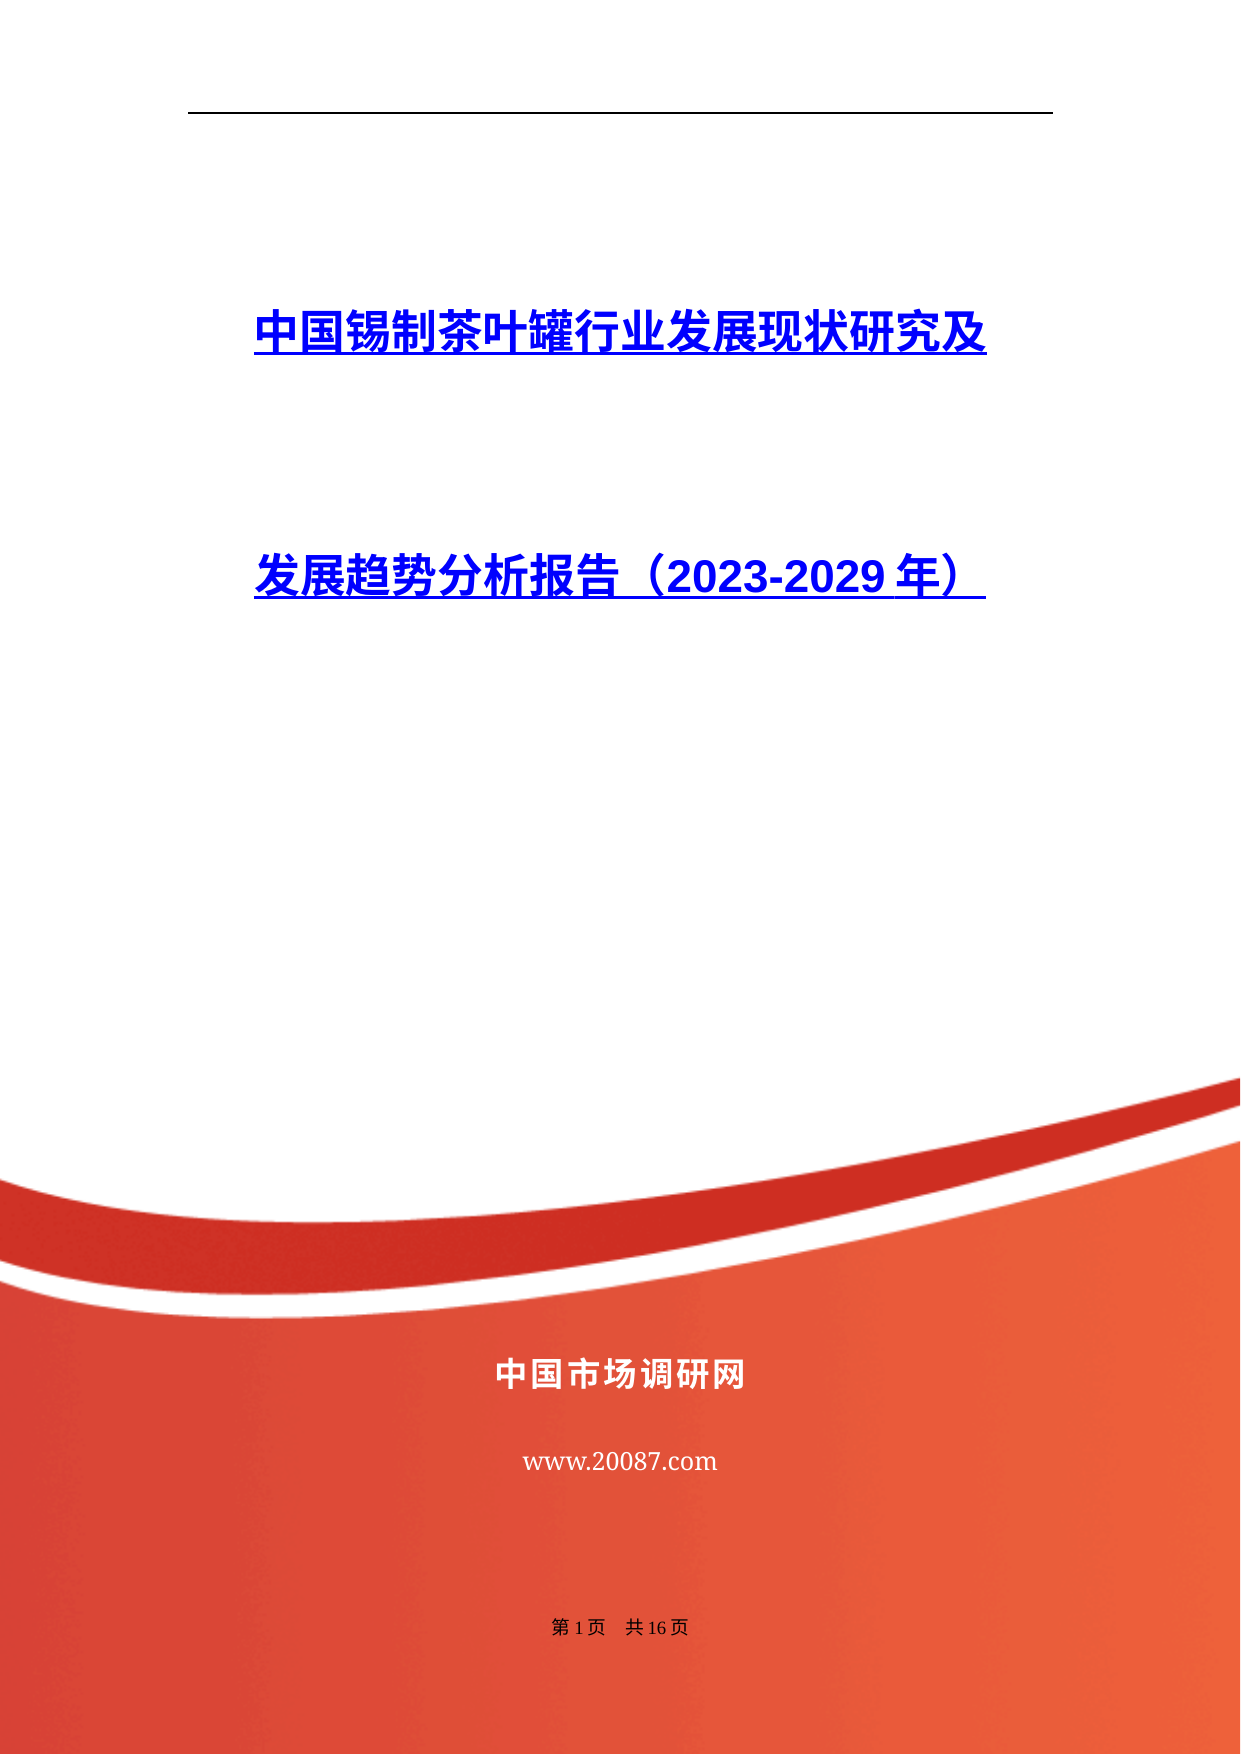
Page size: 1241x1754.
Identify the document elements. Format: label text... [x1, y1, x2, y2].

picture [0, 1006, 1241, 1754]
subtitle 中国市场调研网 [187, 1339, 1053, 1404]
text www.20087.com [187, 1428, 1053, 1493]
table_header 中国锡制茶叶罐行业发展现状研究及发展趋势分析报告（2023-2029年） [188, 207, 1053, 773]
